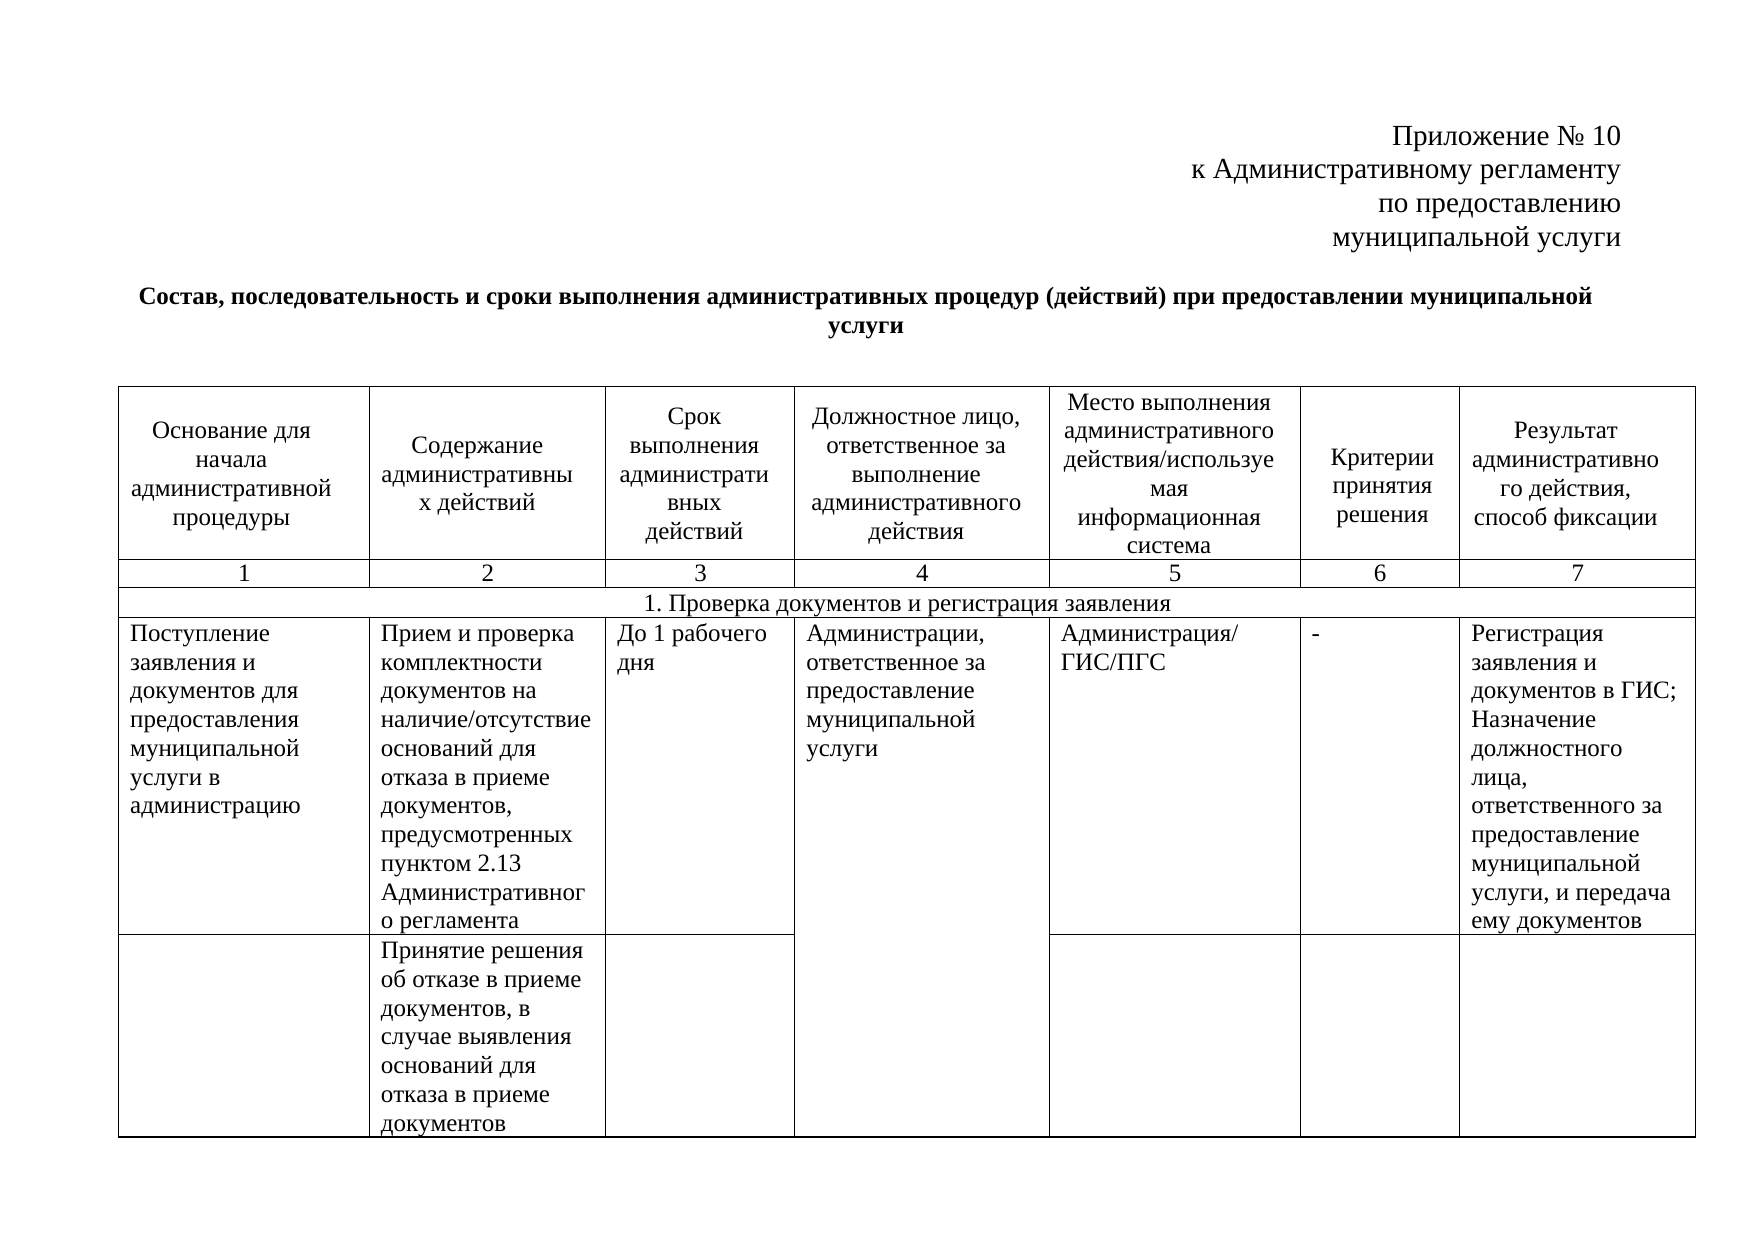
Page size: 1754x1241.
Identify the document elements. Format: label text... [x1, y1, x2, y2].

table_cell 1 [119, 560, 369, 587]
table_header Место выполнения административного действия/используемая информационная система [1050, 387, 1300, 559]
table_cell - [1301, 618, 1459, 934]
table_cell 4 [795, 560, 1049, 587]
text по предоставлению [118, 185, 1621, 219]
table_cell [1460, 935, 1695, 1136]
table_cell 3 [606, 560, 794, 587]
table_cell 1. Проверка документов и регистрация заявления [119, 588, 1695, 617]
text муниципальной услуги [118, 219, 1621, 252]
table_cell Администрация/ГИС/ПГС [1050, 618, 1300, 934]
table_header Критерии принятия решения [1301, 387, 1459, 559]
table_header Результат административного действия, способ фиксации [1460, 387, 1695, 559]
text Состав, последовательность и сроки выполнения административных процедур (действий) при предоставлении муниципальной услуги [118, 281, 1613, 338]
table_cell 5 [1050, 560, 1300, 587]
table_cell Администрации, ответственное за предоставление муниципальной услуги [795, 618, 1049, 1136]
text Приложение № 10 [118, 118, 1621, 152]
table_header Срок выполнения административных действий [606, 387, 794, 559]
table_cell [119, 935, 369, 1136]
table_cell Поступление заявления и документов для предоставления муниципальной услуги в администрацию [119, 618, 369, 934]
table_cell Принятие решения об отказе в приеме документов, в случае выявления оснований для отказа в приеме документов [370, 935, 605, 1136]
table_cell [1301, 935, 1459, 1136]
table_cell [606, 935, 794, 1136]
table_header Должностное лицо, ответственное за выполнение административного действия [795, 387, 1049, 559]
table_cell [1050, 935, 1300, 1136]
table_cell 2 [370, 560, 605, 587]
table_cell Прием и проверка комплектности документов на наличие/отсутствие оснований для отказа в приеме документов, предусмотренных пунктом 2.13 Административного регламента [370, 618, 605, 934]
table_header Содержание административных действий [370, 387, 605, 559]
table_cell 6 [1301, 560, 1459, 587]
table_cell 7 [1460, 560, 1695, 587]
table_cell Регистрация заявления и документов в ГИС; Назначение должностного лица, ответственного за предоставление муниципальной услуги, и передача ему документов [1460, 618, 1695, 934]
table_cell До 1 рабочего дня [606, 618, 794, 934]
table_header Основание для начала административной процедуры [119, 387, 369, 559]
text к Административному регламенту [118, 152, 1621, 185]
